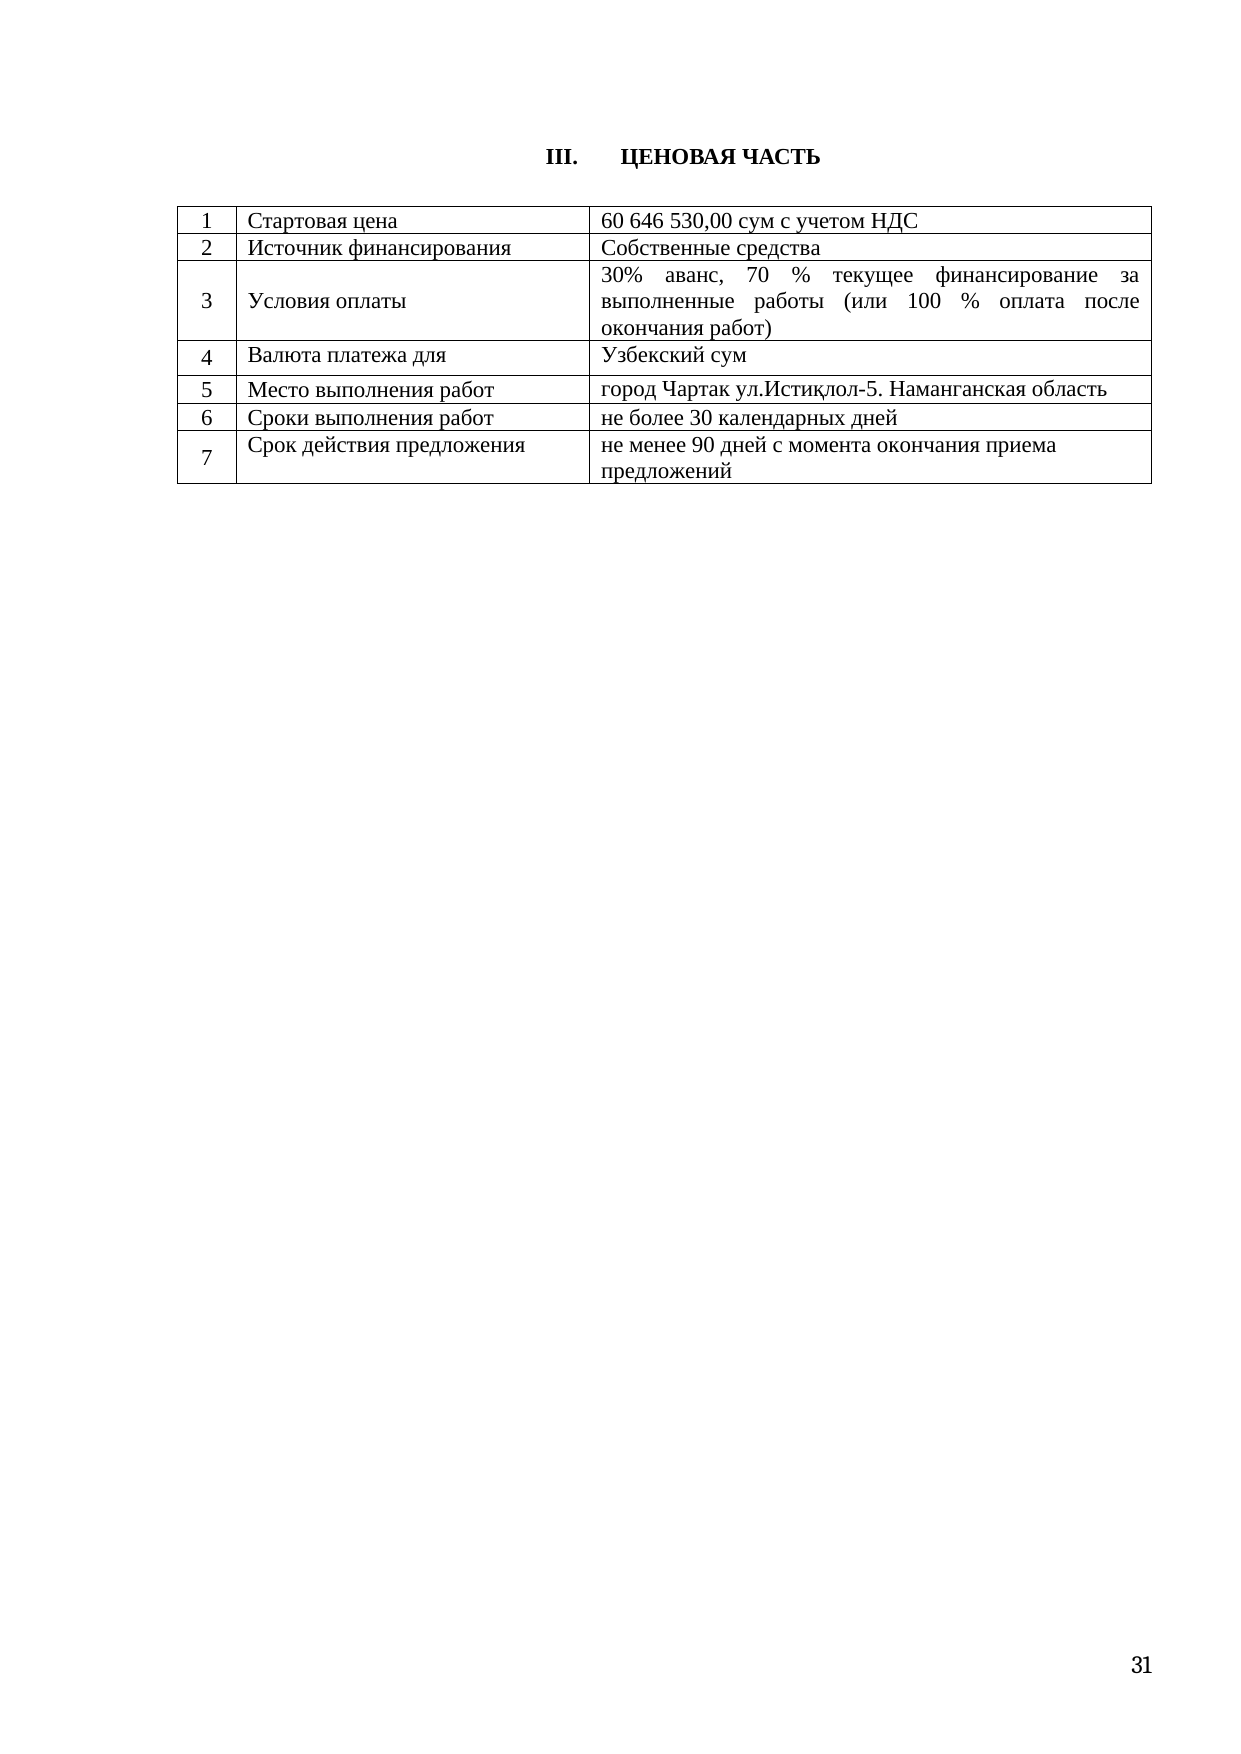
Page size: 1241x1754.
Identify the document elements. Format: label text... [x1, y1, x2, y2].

table_cell 5 [178, 376, 236, 403]
table_cell 2 [178, 234, 236, 260]
table_cell Собственные средства [590, 234, 1151, 260]
table_cell 3 [178, 261, 236, 340]
table_cell 6 [178, 404, 236, 430]
table_header Стартовая цена [237, 207, 589, 233]
table_cell Сроки выполнения работ [237, 404, 589, 430]
table_cell Срок действия предложения [237, 431, 589, 483]
table_header 60 646 530,00 сум с учетом НДС [590, 207, 1151, 233]
table_cell город Чартак ул.Истиқлол-5. Наманганская область [590, 376, 1151, 403]
table_cell 30% аванс, 70 % текущее финансирование за выполненные работы (или 100 % оплата после окончания работ) [590, 261, 1151, 340]
table_cell Узбекский сум [590, 341, 1151, 374]
table_header 1 [178, 207, 236, 233]
table_cell 4 [178, 341, 236, 374]
title ЦЕНОВАЯ ЧАСТЬ [215, 143, 1152, 169]
table_cell Условия оплаты [237, 261, 589, 340]
table_cell 7 [178, 431, 236, 483]
table_cell Валюта платежа для [237, 341, 589, 374]
table_cell Место выполнения работ [237, 376, 589, 403]
table_cell Источник финансирования [237, 234, 589, 260]
table_cell не более 30 календарных дней [590, 404, 1151, 430]
table_cell не менее 90 дней с момента окончания приема предложений [590, 431, 1151, 483]
